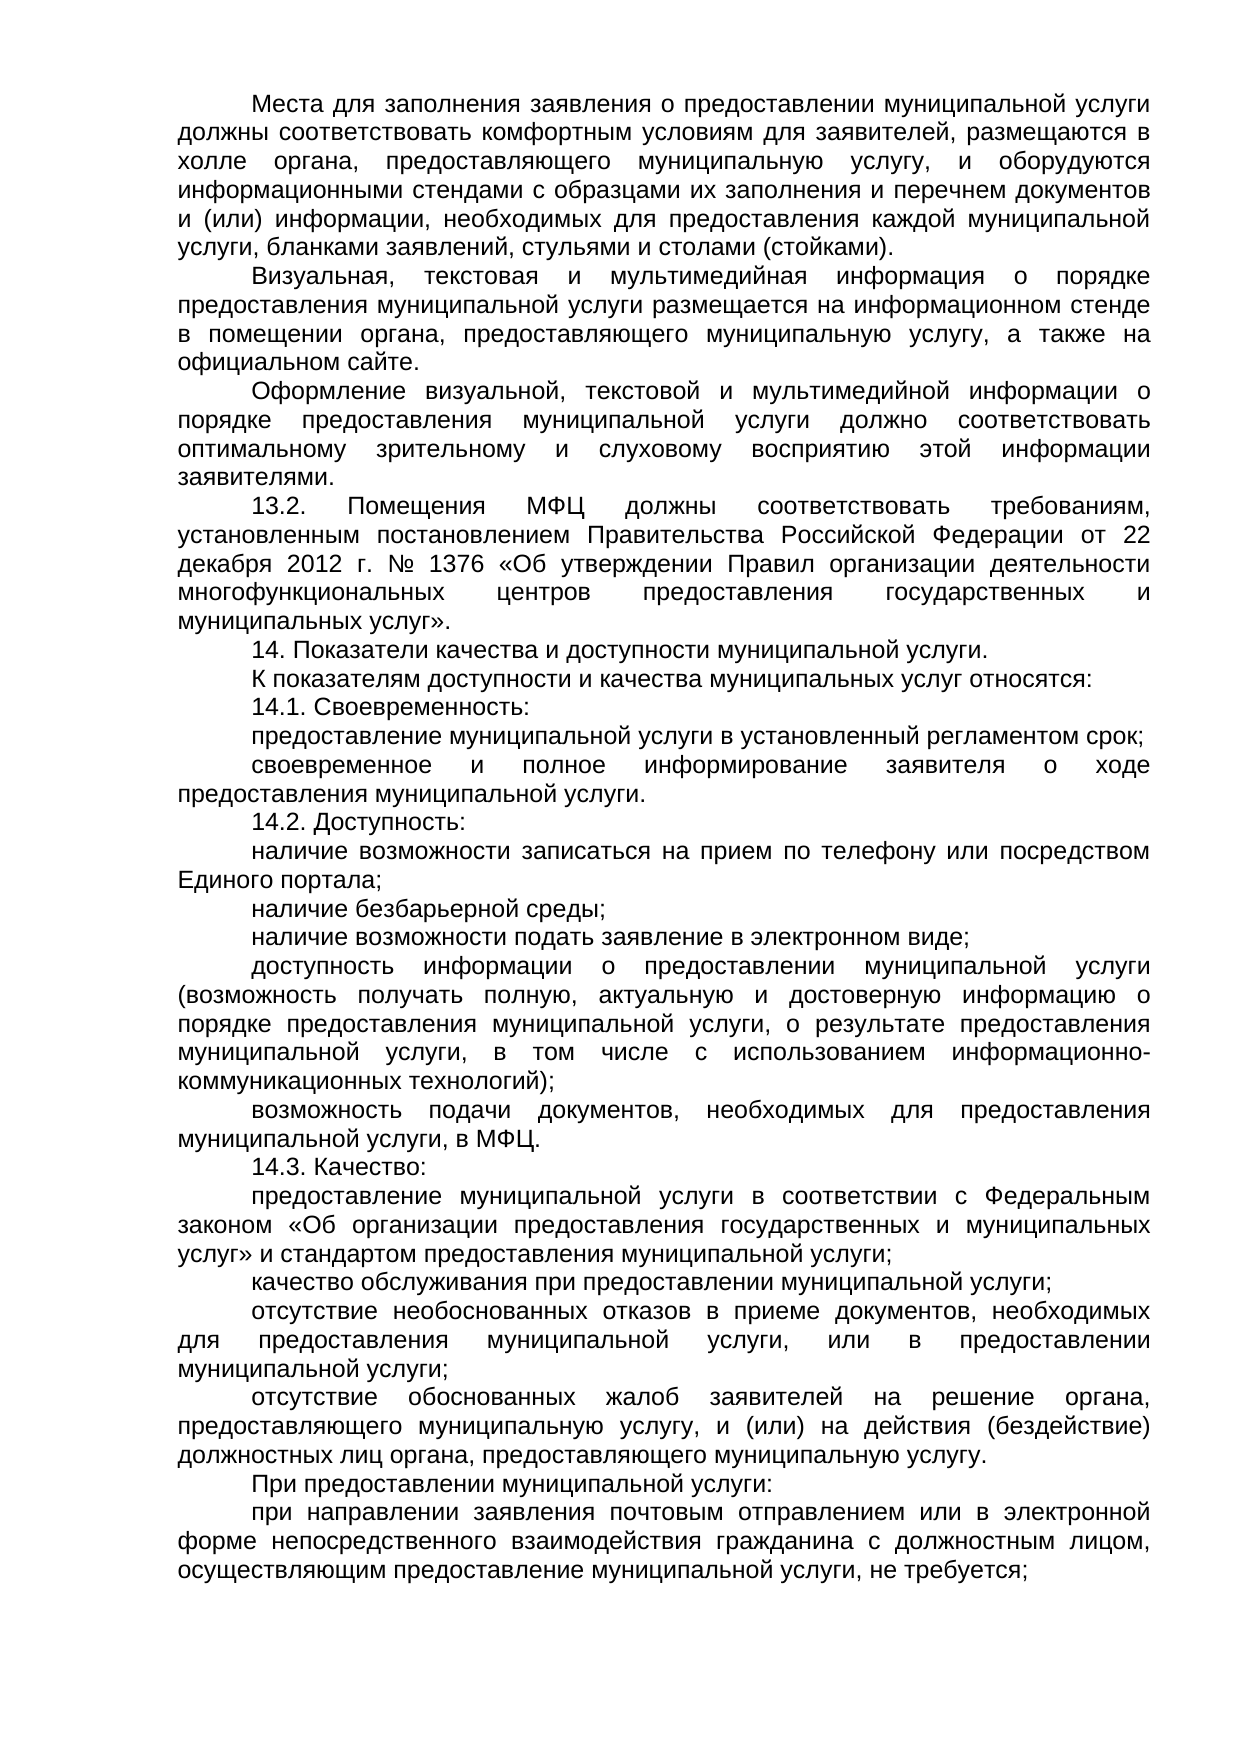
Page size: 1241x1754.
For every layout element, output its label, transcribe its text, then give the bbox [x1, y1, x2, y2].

text 13.2. Помещения МФЦ должны соответствовать требованиям, установленным постановлением Правительства Российской Федерации от 22 декабря 2012 г. № 1376 «Об утверждении Правил организации деятельности многофункциональных центров предоставления государственных и муниципальных услуг». [177, 491, 1152, 635]
text предоставление муниципальной услуги в соответствии с Федеральным законом «Об организации предоставления государственных и муниципальных услуг» и стандартом предоставления муниципальной услуги; [177, 1181, 1152, 1267]
text наличие безбарьерной среды; [177, 894, 1152, 922]
text 14. Показатели качества и доступности муниципальной услуги. [177, 635, 1152, 664]
text предоставление муниципальной услуги в установленный регламентом срок; [177, 721, 1152, 750]
text Оформление визуальной, текстовой и мультимедийной информации о порядке предоставления муниципальной услуги должно соответствовать оптимальному зрительному и слуховому восприятию этой информации заявителями. [177, 376, 1152, 491]
text отсутствие необоснованных отказов в приеме документов, необходимых для предоставления муниципальной услуги, или в предоставлении муниципальной услуги; [177, 1296, 1152, 1382]
text Визуальная, текстовая и мультимедийная информация о порядке предоставления муниципальной услуги размещается на информационном стенде в помещении органа, предоставляющего муниципальную услугу, а также на официальном сайте. [177, 261, 1152, 376]
text К показателям доступности и качества муниципальных услуг относятся: [177, 664, 1152, 692]
text своевременное и полное информирование заявителя о ходе предоставления муниципальной услуги. [177, 750, 1152, 807]
text при направлении заявления почтовым отправлением или в электронной форме непосредственного взаимодействия гражданина с должностным лицом, осуществляющим предоставление муниципальной услуги, не требуется; [177, 1497, 1152, 1584]
text возможность подачи документов, необходимых для предоставления муниципальной услуги, в МФЦ. [177, 1095, 1152, 1152]
text Места для заполнения заявления о предоставлении муниципальной услуги должны соответствовать комфортным условиям для заявителей, размещаются в холле органа, предоставляющего муниципальную услугу, и оборудуются информационными стендами с образцами их заполнения и перечнем документов и (или) информации, необходимых для предоставления каждой муниципальной услуги, бланками заявлений, стульями и столами (стойками). [177, 89, 1152, 261]
text доступность информации о предоставлении муниципальной услуги (возможность получать полную, актуальную и достоверную информацию о порядке предоставления муниципальной услуги, о результате предоставления муниципальной услуги, в том числе с использованием информационно-коммуникационных технологий); [177, 951, 1152, 1095]
text 14.1. Своевременность: [177, 692, 1152, 721]
text наличие возможности подать заявление в электронном виде; [177, 922, 1152, 951]
text отсутствие обоснованных жалоб заявителей на решение органа, предоставляющего муниципальную услугу, и (или) на действия (бездействие) должностных лиц органа, предоставляющего муниципальную услугу. [177, 1382, 1152, 1469]
text качество обслуживания при предоставлении муниципальной услуги; [177, 1267, 1152, 1296]
text 14.2. Доступность: [177, 807, 1152, 836]
text наличие возможности записаться на прием по телефону или посредством Единого портала; [177, 836, 1152, 894]
text 14.3. Качество: [177, 1152, 1152, 1181]
text При предоставлении муниципальной услуги: [177, 1469, 1152, 1497]
